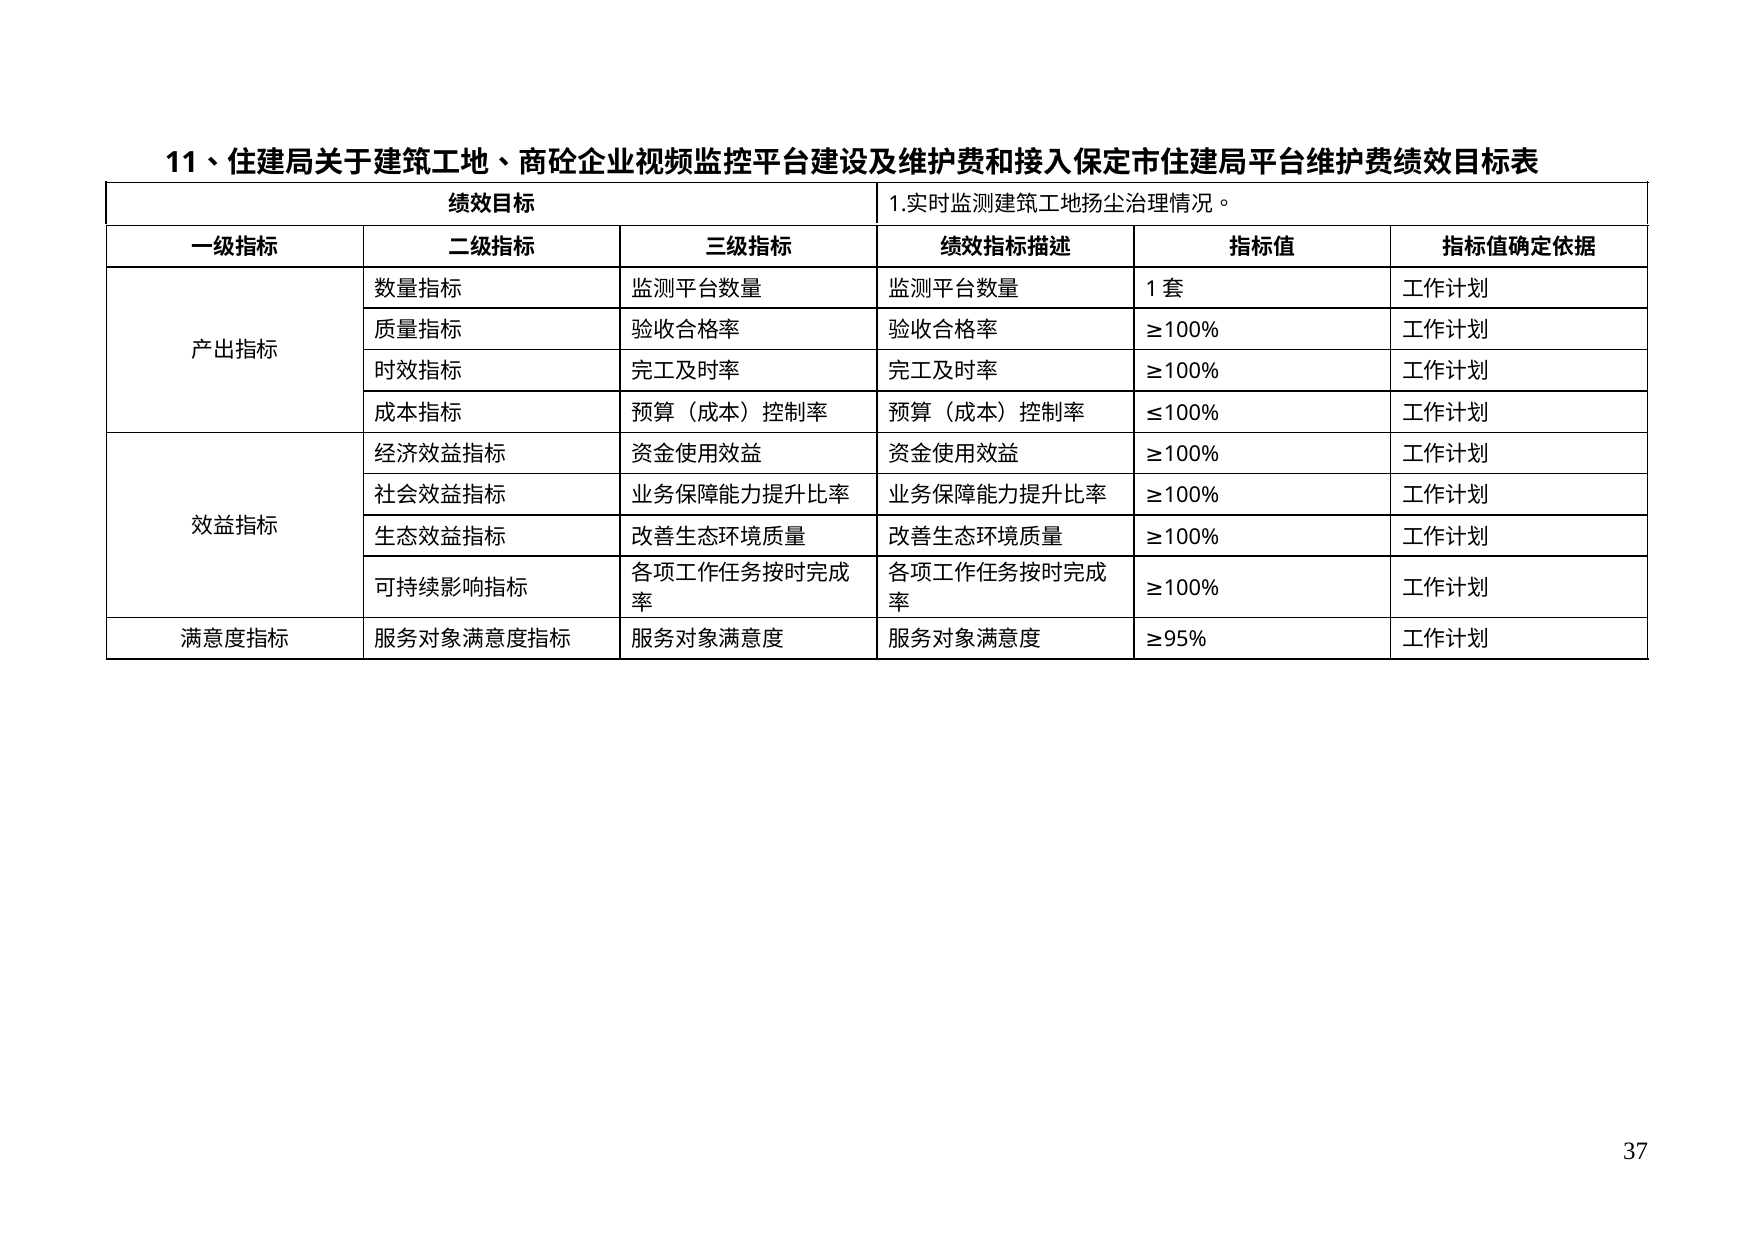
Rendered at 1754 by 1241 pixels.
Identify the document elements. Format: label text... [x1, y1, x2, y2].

table_cell ≥100% [1135, 309, 1390, 349]
table_cell 工作计划 [1391, 350, 1647, 390]
table_header 绩效目标 [107, 183, 876, 223]
table_cell 服务对象满意度指标 [364, 618, 619, 658]
table_cell 产出指标 [107, 268, 363, 431]
table_cell 完工及时率 [878, 350, 1133, 390]
table_cell 数量指标 [364, 268, 619, 307]
table_cell 各项工作任务按时完成率 [621, 557, 876, 617]
table_cell 时效指标 [364, 350, 619, 390]
table_header 指标值 [1135, 226, 1390, 266]
table_cell 验收合格率 [878, 309, 1133, 349]
table_cell 工作计划 [1391, 557, 1647, 617]
table_cell 预算（成本）控制率 [621, 392, 876, 431]
table_cell ≥100% [1135, 433, 1390, 473]
table_cell 可持续影响指标 [364, 557, 619, 617]
table_header 二级指标 [364, 226, 619, 266]
table_cell 成本指标 [364, 392, 619, 431]
table_cell 验收合格率 [621, 309, 876, 349]
table_cell ≤100% [1135, 392, 1390, 431]
table_cell 工作计划 [1391, 618, 1647, 658]
table_cell 工作计划 [1391, 268, 1647, 307]
table_header 绩效指标描述 [878, 226, 1133, 266]
table_cell 改善生态环境质量 [878, 516, 1133, 555]
table_cell 工作计划 [1391, 474, 1647, 514]
table_cell ≥95% [1135, 618, 1390, 658]
text 11、住建局关于建筑工地、商砼企业视频监控平台建设及维护费和接入保定市住建局平台维护费绩效目标表 [106, 142, 1648, 181]
table_cell ≥100% [1135, 350, 1390, 390]
table_cell 完工及时率 [621, 350, 876, 390]
table_cell 监测平台数量 [878, 268, 1133, 307]
table_header 指标值确定依据 [1391, 226, 1647, 266]
table_header 一级指标 [107, 226, 363, 266]
table_cell 1套 [1135, 268, 1390, 307]
table_cell 生态效益指标 [364, 516, 619, 555]
table_cell 工作计划 [1391, 392, 1647, 431]
table_cell 改善生态环境质量 [621, 516, 876, 555]
table_cell ≥100% [1135, 557, 1390, 617]
table_cell ≥100% [1135, 516, 1390, 555]
table_cell 业务保障能力提升比率 [621, 474, 876, 514]
table_cell 工作计划 [1391, 309, 1647, 349]
table_cell 业务保障能力提升比率 [878, 474, 1133, 514]
table_header 三级指标 [621, 226, 876, 266]
table_cell 资金使用效益 [621, 433, 876, 473]
table_cell 监测平台数量 [621, 268, 876, 307]
table_cell 服务对象满意度 [621, 618, 876, 658]
table_cell 社会效益指标 [364, 474, 619, 514]
table_cell 满意度指标 [107, 618, 363, 658]
table_cell 工作计划 [1391, 433, 1647, 473]
table_cell 经济效益指标 [364, 433, 619, 473]
table_cell 各项工作任务按时完成率 [878, 557, 1133, 617]
table_cell ≥100% [1135, 474, 1390, 514]
table_cell 预算（成本）控制率 [878, 392, 1133, 431]
table_cell 资金使用效益 [878, 433, 1133, 473]
table_cell 质量指标 [364, 309, 619, 349]
table_cell 工作计划 [1391, 516, 1647, 555]
table_header 1.实时监测建筑工地扬尘治理情况。 [878, 183, 1647, 223]
table_cell 效益指标 [107, 433, 363, 617]
table_cell 服务对象满意度 [878, 618, 1133, 658]
